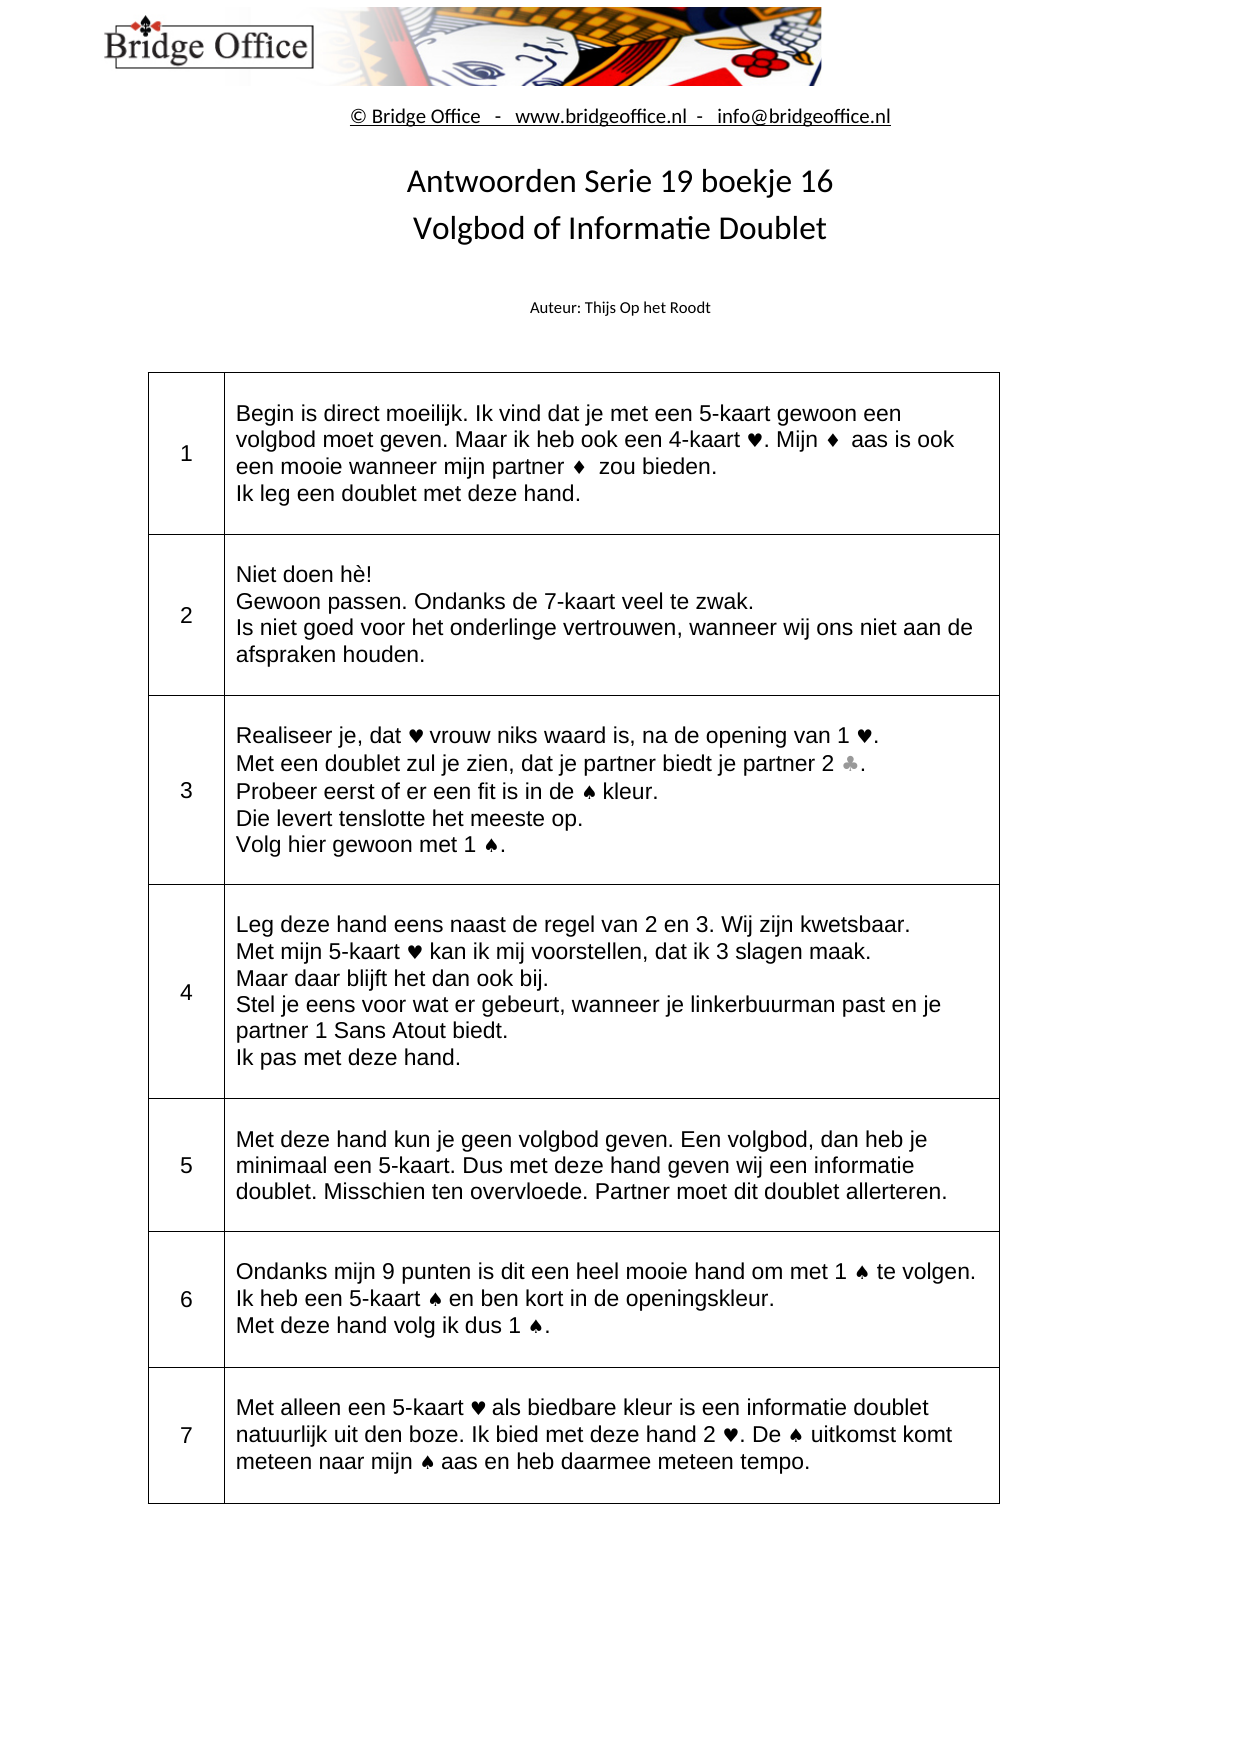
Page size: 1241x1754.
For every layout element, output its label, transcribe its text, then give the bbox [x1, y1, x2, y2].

table_cell Niet doen hè! Gewoon passen. Ondanks de 7-kaart veel te zwak. Is niet goed voor het onderlinge vertrouwen, wanneer wij ons niet aan de afspraken houden. [225, 535, 999, 695]
table_cell Ondanks mijn 9 punten is dit een heel mooie hand om met 1 te volgen. Ik heb een 5-kaart en ben kort in de openingskleur. Met deze hand volg ik dus 1 . [225, 1232, 999, 1367]
table_header Begin is direct moeilijk. Ik vind dat je met een 5-kaart gewoon een volgbod moet geven. Maar ik heb ook een 4-kaart . Mijn aas is ook een mooie wanneer mijn partner zou bieden. Ik leg een doublet met deze hand. [225, 373, 999, 534]
table_cell 4 [149, 885, 224, 1098]
text Auteur: Thijs Op het Roodt [148, 254, 1093, 318]
picture [77, 7, 821, 85]
table_cell Met alleen een 5-kaart als biedbare kleur is een informatie doublet natuurlijk uit den boze. Ik bied met deze hand 2 . De uitkomst komt meteen naar mijn aas en heb daarmee meteen tempo. [225, 1368, 999, 1503]
table_header 1 [149, 373, 224, 534]
text Antwoorden Serie 19 boekje 16 Volgbod of Informatie Doublet [148, 161, 1093, 248]
table_cell Realiseer je, dat vrouw niks waard is, na de opening van 1 . Met een doublet zul je zien, dat je partner biedt je partner 2 . Probeer eerst of er een fit is in de kleur. Die levert tenslotte het meeste op. Volg hier gewoon met 1 . [225, 696, 999, 884]
table_cell 2 [149, 535, 224, 695]
table_cell 7 [149, 1368, 224, 1503]
table_cell 5 [149, 1099, 224, 1231]
table_cell Met deze hand kun je geen volgbod geven. Een volgbod, dan heb je minimaal een 5-kaart. Dus met deze hand geven wij een informatie doublet. Misschien ten overvloede. Partner moet dit doublet allerteren. [225, 1099, 999, 1231]
table_cell 3 [149, 696, 224, 884]
table_cell Leg deze hand eens naast de regel van 2 en 3. Wij zijn kwetsbaar. Met mijn 5-kaart kan ik mij voorstellen, dat ik 3 slagen maak. Maar daar blijft het dan ook bij. Stel je eens voor wat er gebeurt, wanneer je linkerbuurman past en je partner 1 Sans Atout biedt. Ik pas met deze hand. [225, 885, 999, 1098]
table_cell 6 [149, 1232, 224, 1367]
